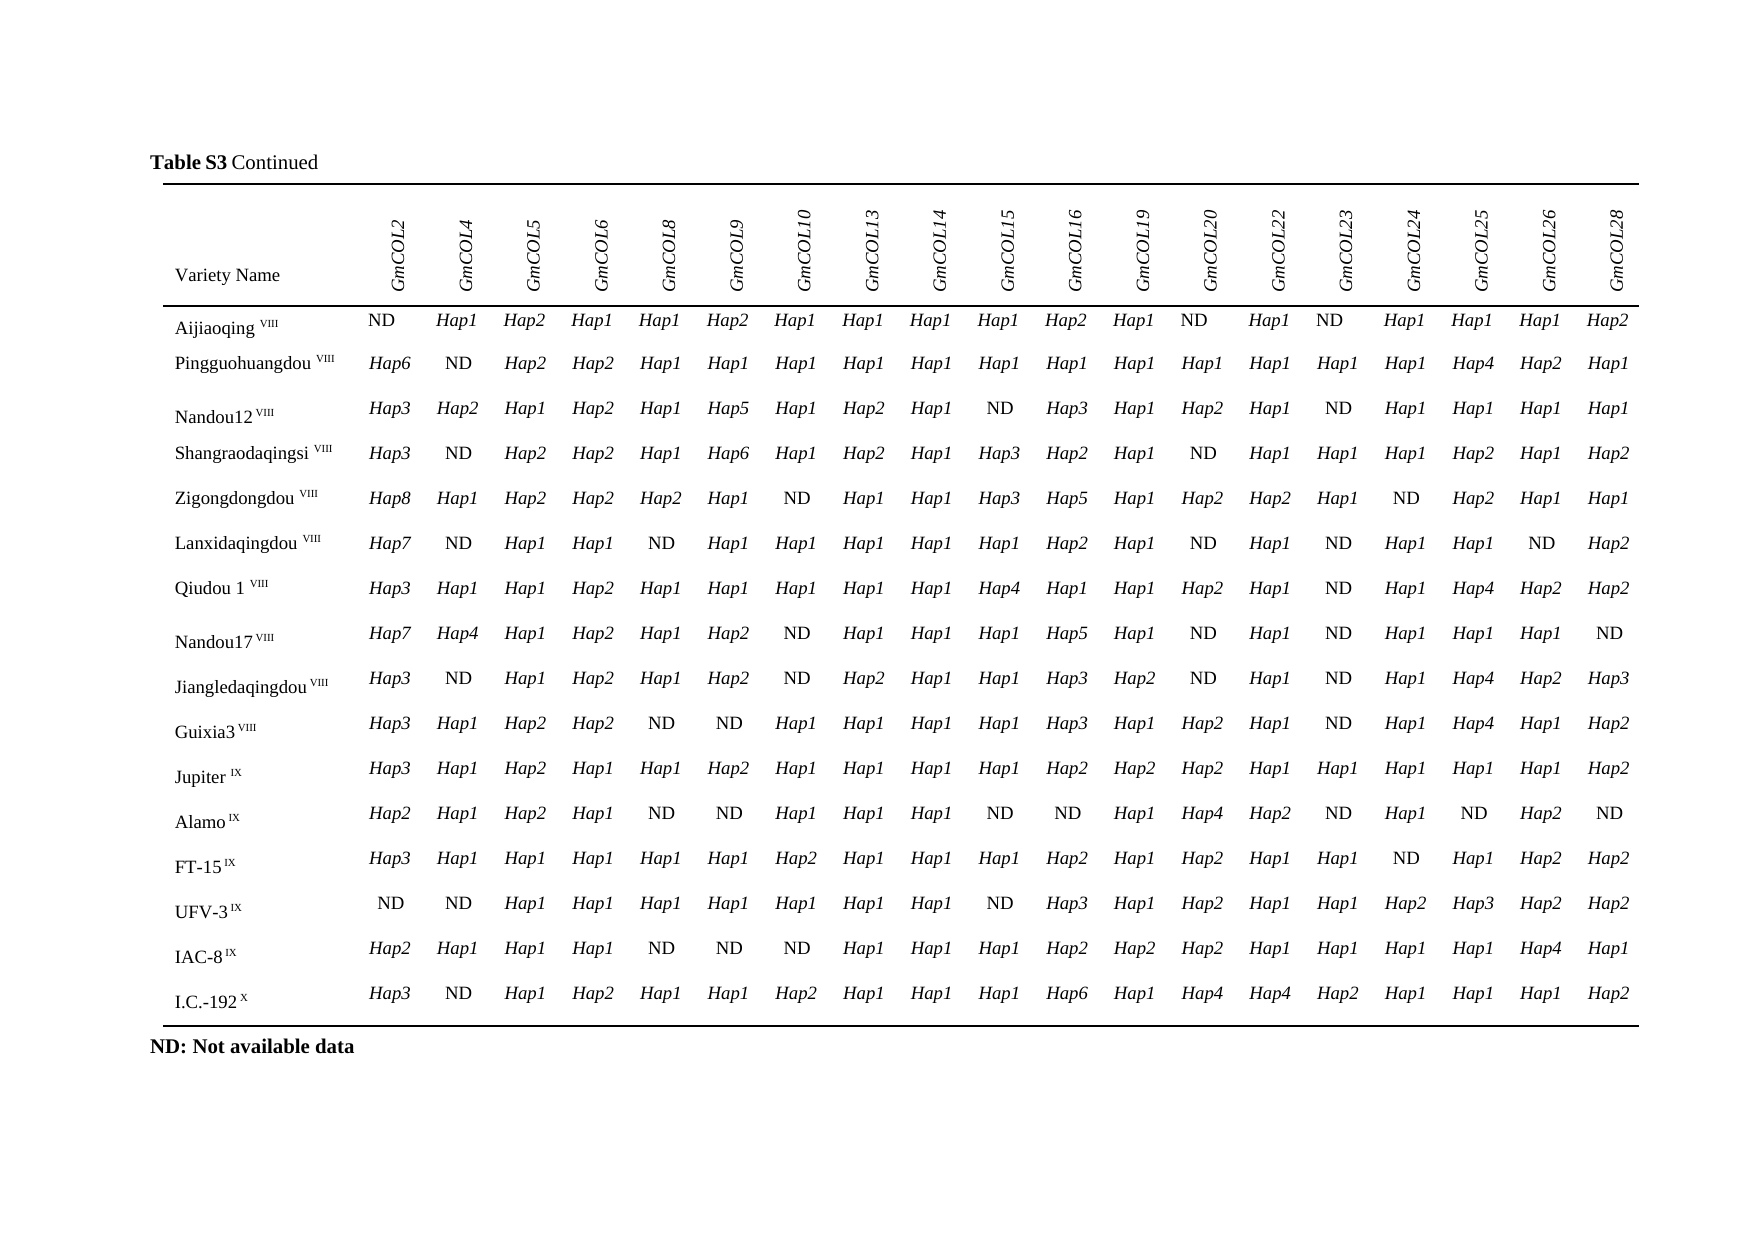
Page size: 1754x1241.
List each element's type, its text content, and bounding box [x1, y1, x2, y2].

text ND: Not available data [150, 1038, 1604, 1058]
text Table S3 Continued [150, 150, 1604, 174]
